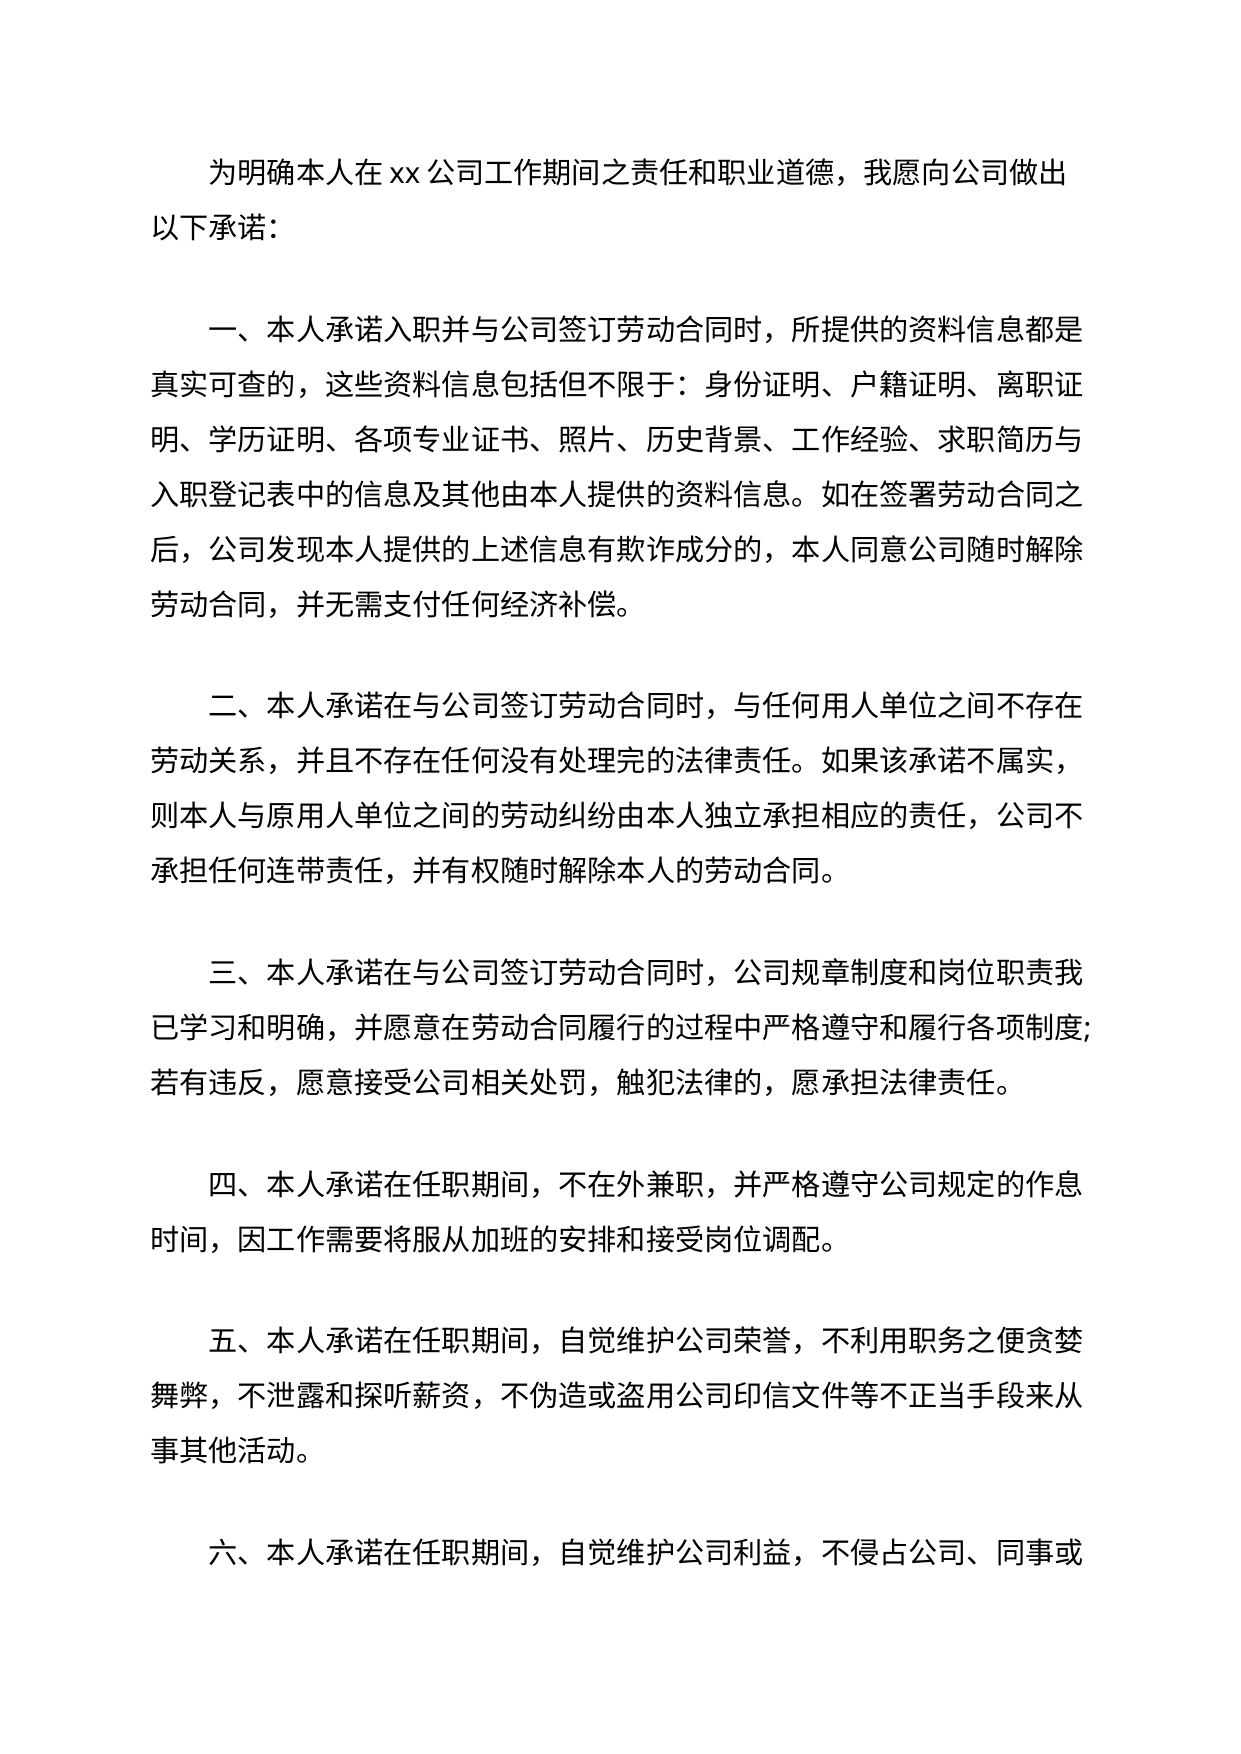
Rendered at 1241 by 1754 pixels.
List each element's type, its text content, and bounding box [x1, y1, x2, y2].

text 二、本人承诺在与公司签订劳动合同时，与任何用人单位之间不存在劳动关系，并且不存在任何没有处理完的法律责任。如果该承诺不属实，则本人与原用人单位之间的劳动纠纷由本人独立承担相应的责任，公司不承担任何连带责任，并有权随时解除本人的劳动合同。 [150, 683, 1090, 890]
text 三、本人承诺在与公司签订劳动合同时，公司规章制度和岗位职责我已学习和明确，并愿意在劳动合同履行的过程中严格遵守和履行各项制度;若有违反，愿意接受公司相关处罚，触犯法律的，愿承担法律责任。 [150, 949, 1090, 1102]
text 四、本人承诺在任职期间，不在外兼职，并严格遵守公司规定的作息时间，因工作需要将服从加班的安排和接受岗位调配。 [150, 1161, 1090, 1258]
text 一、本人承诺入职并与公司签订劳动合同时，所提供的资料信息都是真实可查的，这些资料信息包括但不限于：身份证明、户籍证明、离职证明、学历证明、各项专业证书、照片、历史背景、工作经验、求职简历与入职登记表中的信息及其他由本人提供的资料信息。如在签署劳动合同之后，公司发现本人提供的上述信息有欺诈成分的，本人同意公司随时解除劳动合同，并无需支付任何经济补偿。 [150, 307, 1090, 623]
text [150, 1529, 1090, 1572]
text 五、本人承诺在任职期间，自觉维护公司荣誉，不利用职务之便贪婪舞弊，不泄露和探听薪资，不伪造或盗用公司印信文件等不正当手段来从事其他活动。 [150, 1318, 1090, 1470]
text 为明确本人在xx公司工作期间之责任和职业道德，我愿向公司做出以下承诺： [150, 150, 1090, 247]
